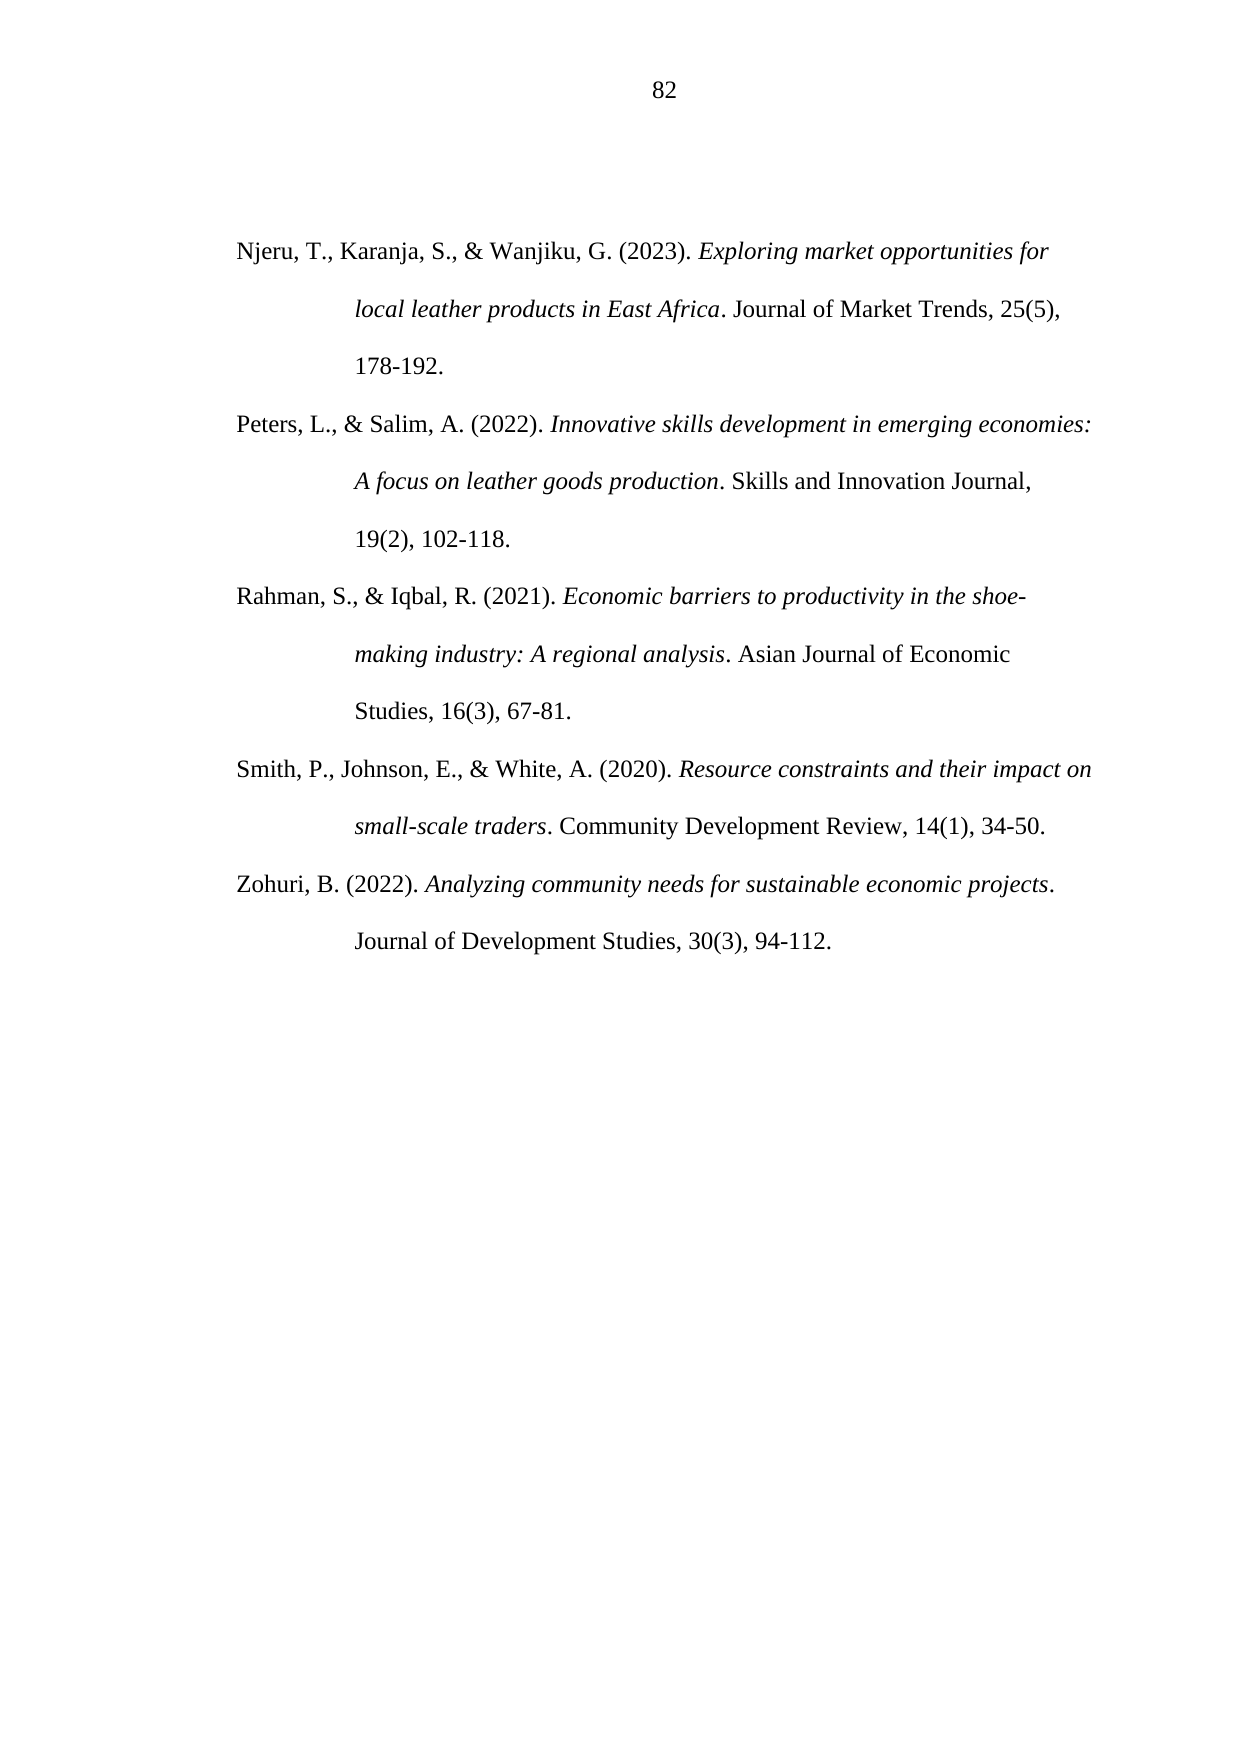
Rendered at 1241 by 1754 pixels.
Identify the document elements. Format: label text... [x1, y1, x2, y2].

text Zohuri, B. (2022). Analyzing community needs for sustainable economic projects. Journal of Development Studies, 30(3), 94-112. [236, 869, 1092, 955]
text Smith, P., Johnson, E., & White, A. (2020). Resource constraints and their impact on small-scale traders. Community Development Review, 14(1), 34-50. [236, 754, 1092, 840]
text Rahman, S., & Iqbal, R. (2021). Economic barriers to productivity in the shoe-making industry: A regional analysis. Asian Journal of Economic Studies, 16(3), 67-81. [236, 581, 1092, 725]
text Njeru, T., Karanja, S., & Wanjiku, G. (2023). Exploring market opportunities for local leather products in East Africa. Journal of Market Trends, 25(5), 178-192. [236, 236, 1092, 380]
text Peters, L., & Salim, A. (2022). Innovative skills development in emerging economies: A focus on leather goods production. Skills and Innovation Journal, 19(2), 102-118. [236, 409, 1092, 552]
